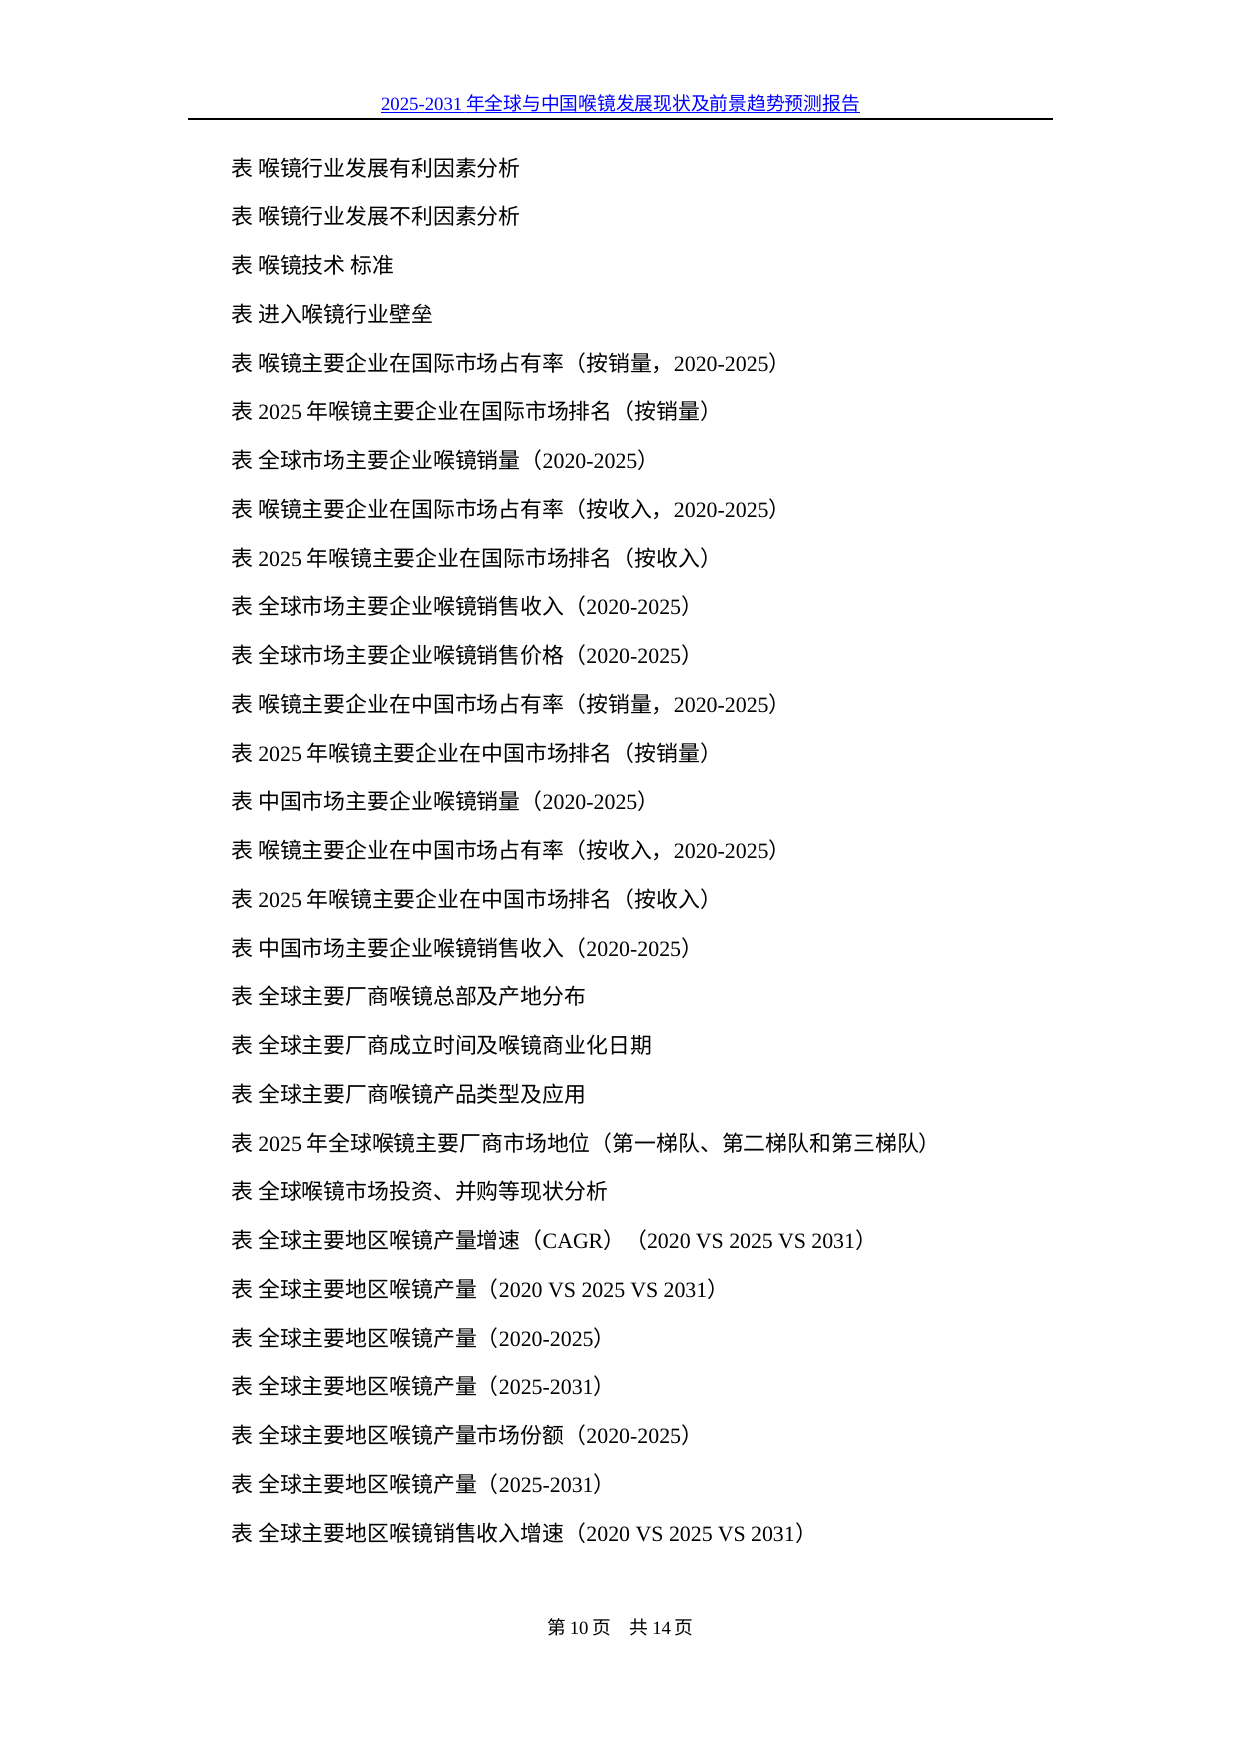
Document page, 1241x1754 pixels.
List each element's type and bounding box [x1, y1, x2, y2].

text [187, 150, 1053, 1548]
